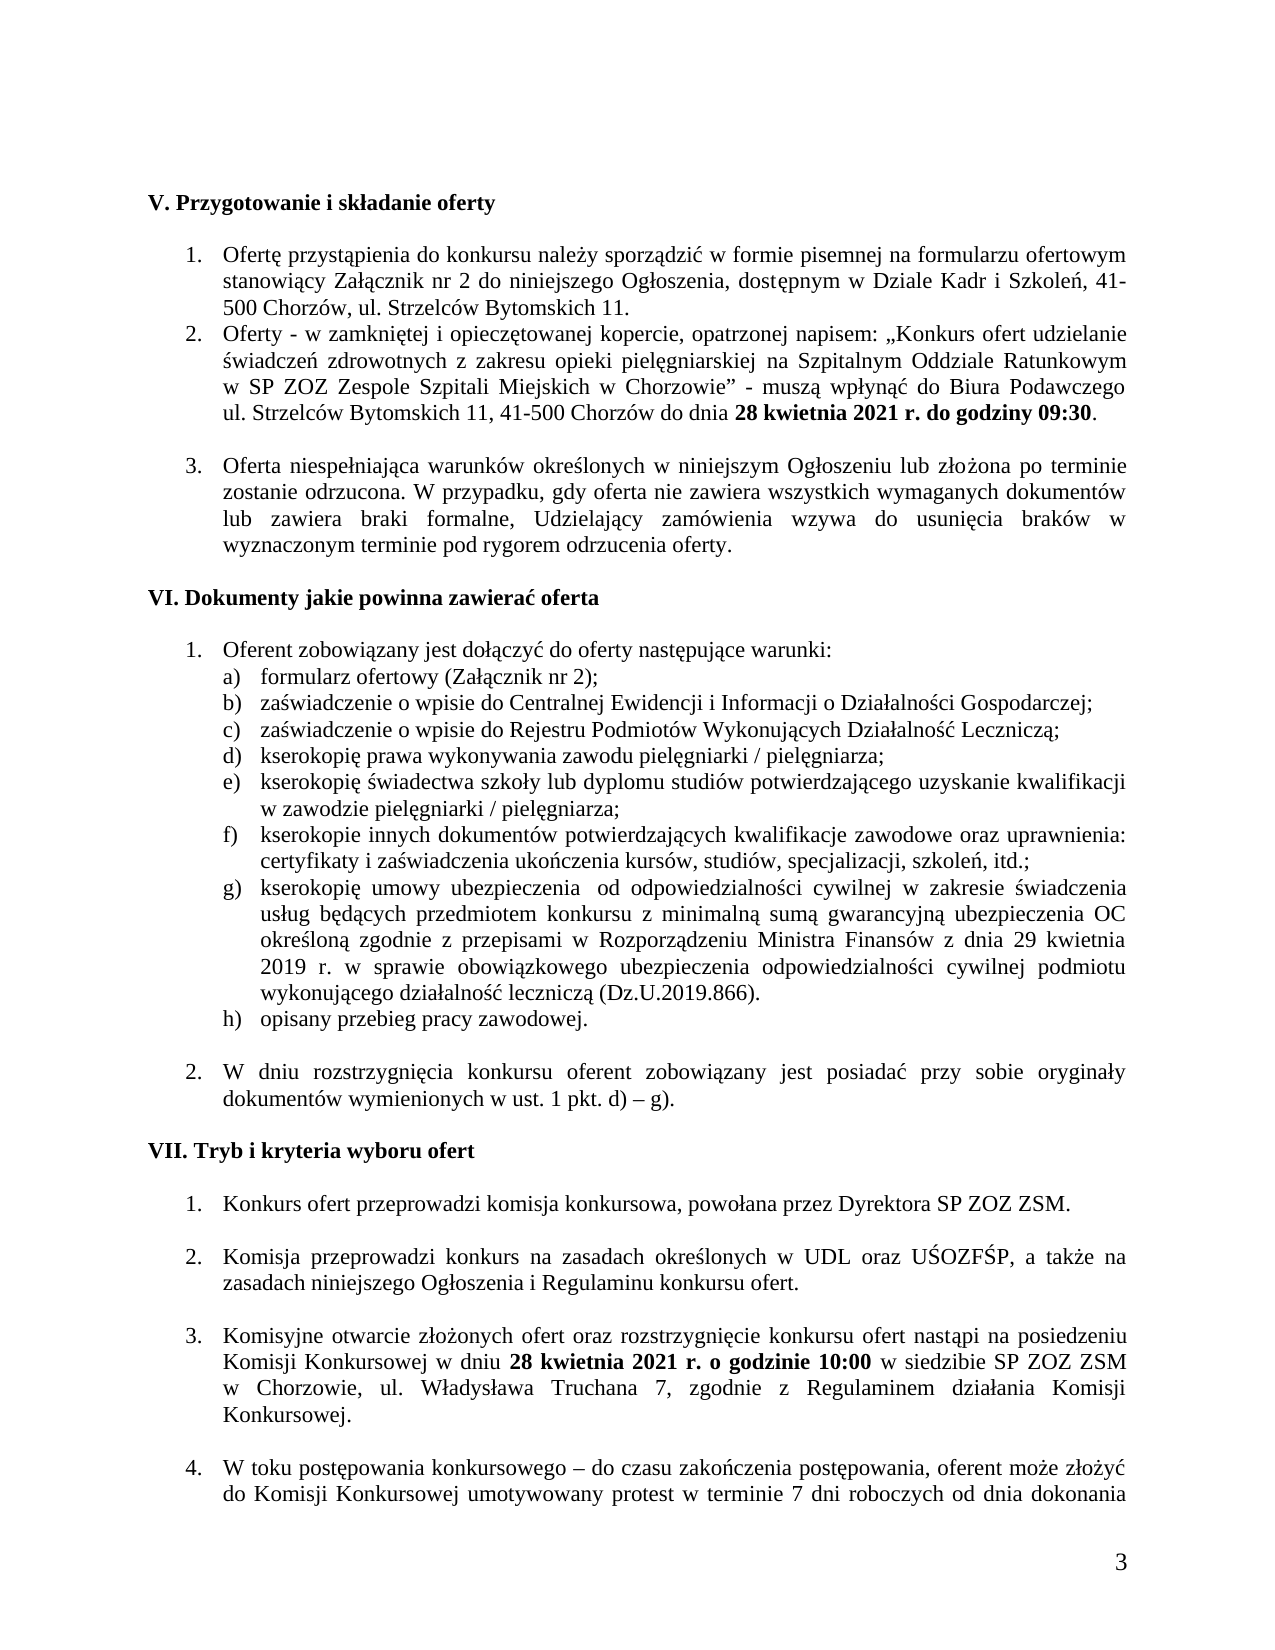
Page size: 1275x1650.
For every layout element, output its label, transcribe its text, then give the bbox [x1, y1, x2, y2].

list Komisja przeprowadzi konkurs na zasadach określonych w UDL oraz UŚOZFŚP, a także na zasadach niniejszego Ogłoszenia i Regulaminu konkursu ofert. [185, 1243, 1127, 1295]
text V. Przygotowanie i składanie oferty [148, 188, 1127, 215]
list Oferent zobowiązany jest dołączyć do oferty następujące warunki: [185, 637, 1127, 663]
list Konkurs ofert przeprowadzi komisja konkursowa, powołana przez Dyrektora SP ZOZ ZSM. [185, 1190, 1127, 1216]
list kserokopię umowy ubezpieczenia od odpowiedzialności cywilnej w zakresie świadczenia usług będących przedmiotem konkursu z minimalną sumą gwarancyjną ubezpieczenia OC określoną zgodnie z przepisami w Rozporządzeniu Ministra Finansów z dnia 29 kwietnia 2019 r. w sprawie obowiązkowego ubezpieczenia odpowiedzialności cywilnej podmiotu wykonującego działalność leczniczą (Dz.U.2019.866). [223, 874, 1127, 1006]
list Ofertę przystąpienia do konkursu należy sporządzić w formie pisemnej na formularzu ofertowym stanowiący Załącznik nr 2 do niniejszego Ogłoszenia, dostępnym w Dziale Kadr i Szkoleń, 41-500 Chorzów, ul. Strzelców Bytomskich 11. [185, 241, 1127, 320]
list kserokopie innych dokumentów potwierdzających kwalifikacje zawodowe oraz uprawnienia: certyfikaty i zaświadczenia ukończenia kursów, studiów, specjalizacji, szkoleń, itd.; [223, 821, 1127, 874]
list kserokopię prawa wykonywania zawodu pielęgniarki / pielęgniarza; [223, 742, 1127, 768]
list W dniu rozstrzygnięcia konkursu oferent zobowiązany jest posiadać przy sobie oryginały dokumentów wymienionych w ust. 1 pkt. d) – g). [185, 1058, 1127, 1111]
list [185, 1453, 1127, 1506]
text VII. Tryb i kryteria wyboru ofert [148, 1137, 1127, 1164]
list Oferty - w zamkniętej i opieczętowanej kopercie, opatrzonej napisem: „Konkurs ofert udzielanie świadczeń zdrowotnych z zakresu opieki pielęgniarskiej na Szpitalnym Oddziale Ratunkowym w SP ZOZ Zespole Szpitali Miejskich w Chorzowie” - muszą wpłynąć do Biura Podawczego ul. Strzelców Bytomskich 11, 41-500 Chorzów do dnia 28 kwietnia 2021 r. do godziny 09:30. [185, 320, 1127, 426]
list kserokopię świadectwa szkoły lub dyplomu studiów potwierdzającego uzyskanie kwalifikacji w zawodzie pielęgniarki / pielęgniarza; [223, 768, 1127, 821]
list formularz ofertowy (Załącznik nr 2); [223, 663, 1127, 689]
list zaświadczenie o wpisie do Rejestru Podmiotów Wykonujących Działalność Leczniczą; [223, 716, 1127, 742]
list zaświadczenie o wpisie do Centralnej Ewidencji i Informacji o Działalności Gospodarczej; [223, 689, 1127, 716]
list opisany przebieg pracy zawodowej. [223, 1006, 1127, 1032]
list Komisyjne otwarcie złożonych ofert oraz rozstrzygnięcie konkursu ofert nastąpi na posiedzeniu Komisji Konkursowej w dniu 28 kwietnia 2021 r. o godzinie 10:00 w siedzibie SP ZOZ ZSM w Chorzowie, ul. Władysława Truchana 7, zgodnie z Regulaminem działania Komisji Konkursowej. [185, 1322, 1127, 1427]
list Oferta niespełniająca warunków określonych w niniejszym Ogłoszeniu lub złożona po terminie zostanie odrzucona. W przypadku, gdy oferta nie zawiera wszystkich wymaganych dokumentów lub zawiera braki formalne, Udzielający zamówienia wzywa do usunięcia braków w wyznaczonym terminie pod rygorem odrzucenia oferty. [185, 452, 1127, 557]
text VI. Dokumenty jakie powinna zawierać oferta [148, 584, 1127, 610]
